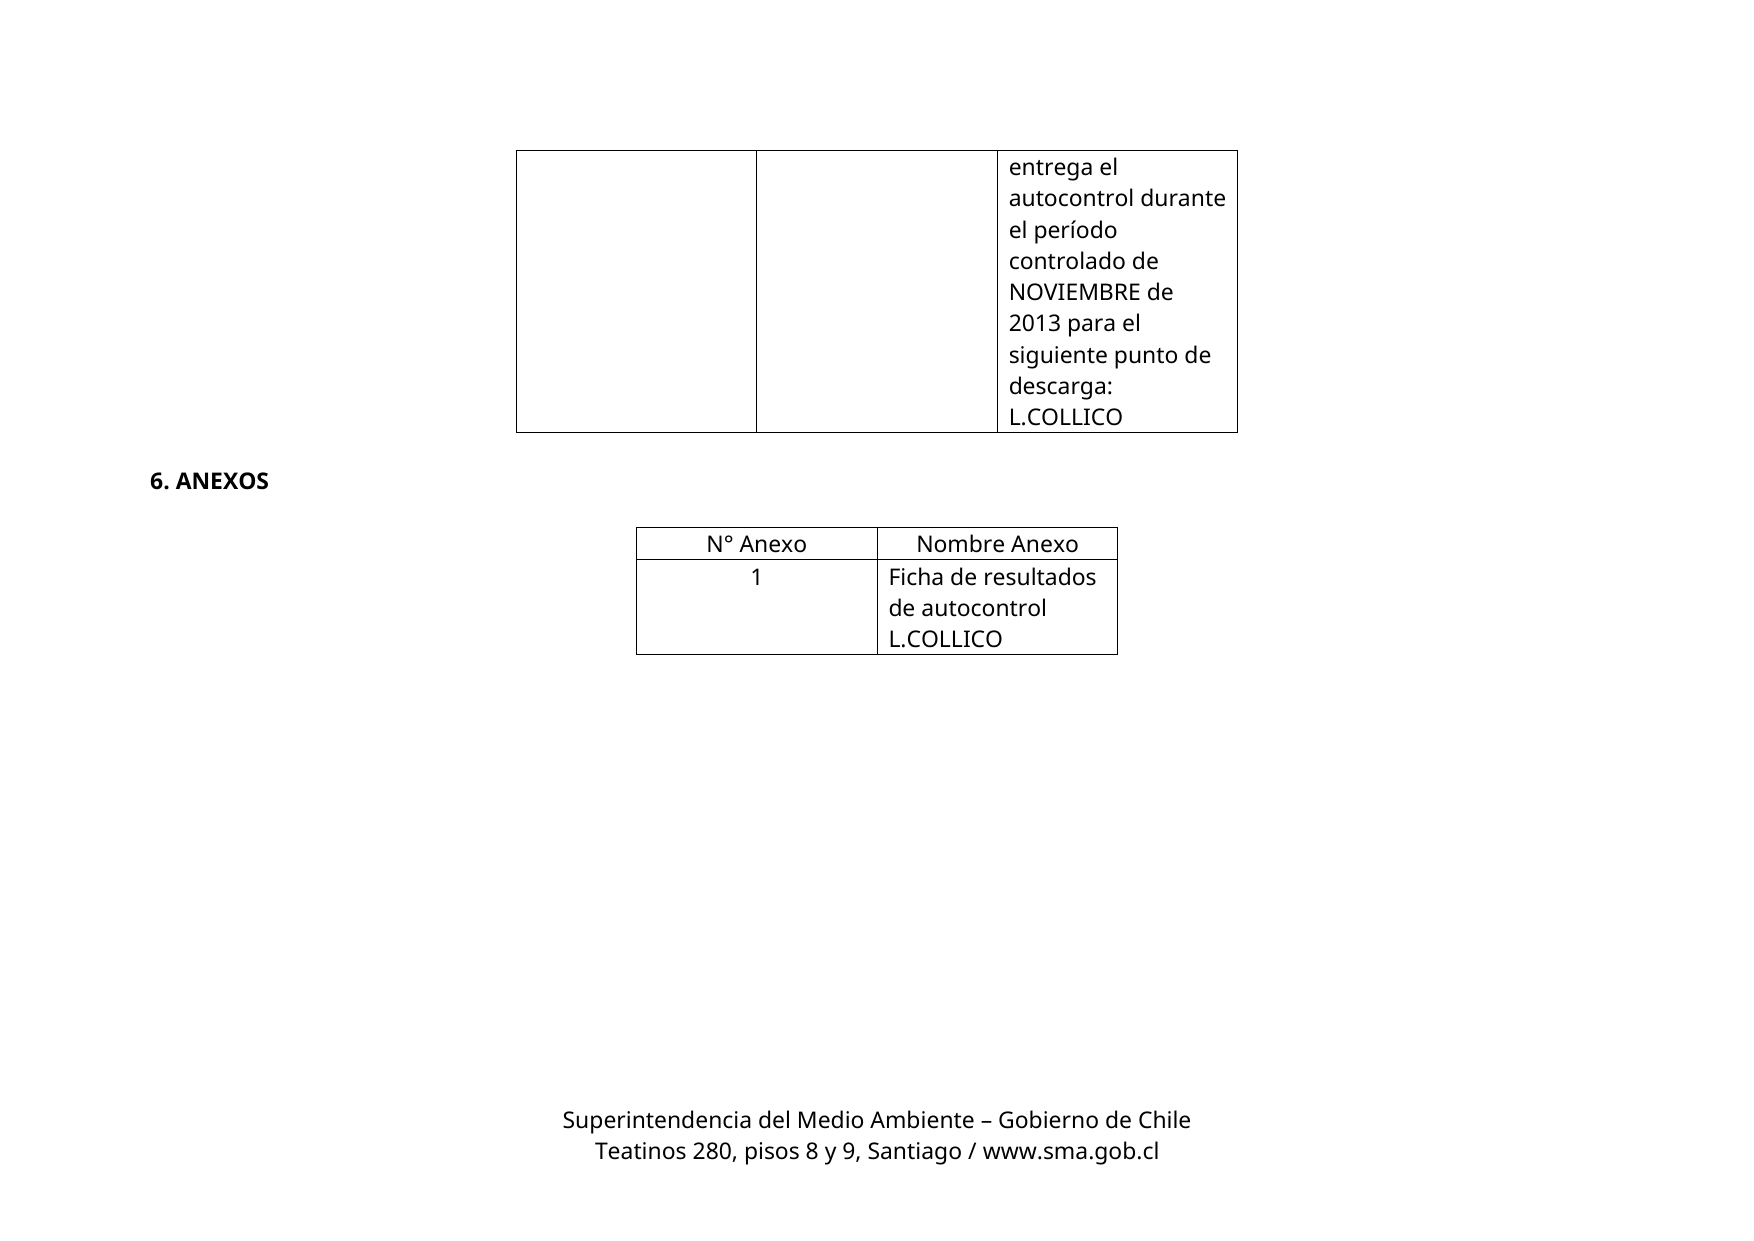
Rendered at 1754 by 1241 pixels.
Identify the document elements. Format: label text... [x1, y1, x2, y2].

text 6. ANEXOS [150, 433, 1604, 496]
table_cell Ficha de resultados de autocontrol L.COLLICO [878, 560, 1117, 654]
table_header N° Anexo [637, 528, 877, 559]
table_cell 1 [637, 560, 877, 654]
table_header Nombre Anexo [878, 528, 1117, 559]
table_cell 1 [517, 151, 756, 432]
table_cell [998, 151, 1237, 432]
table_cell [757, 151, 997, 432]
